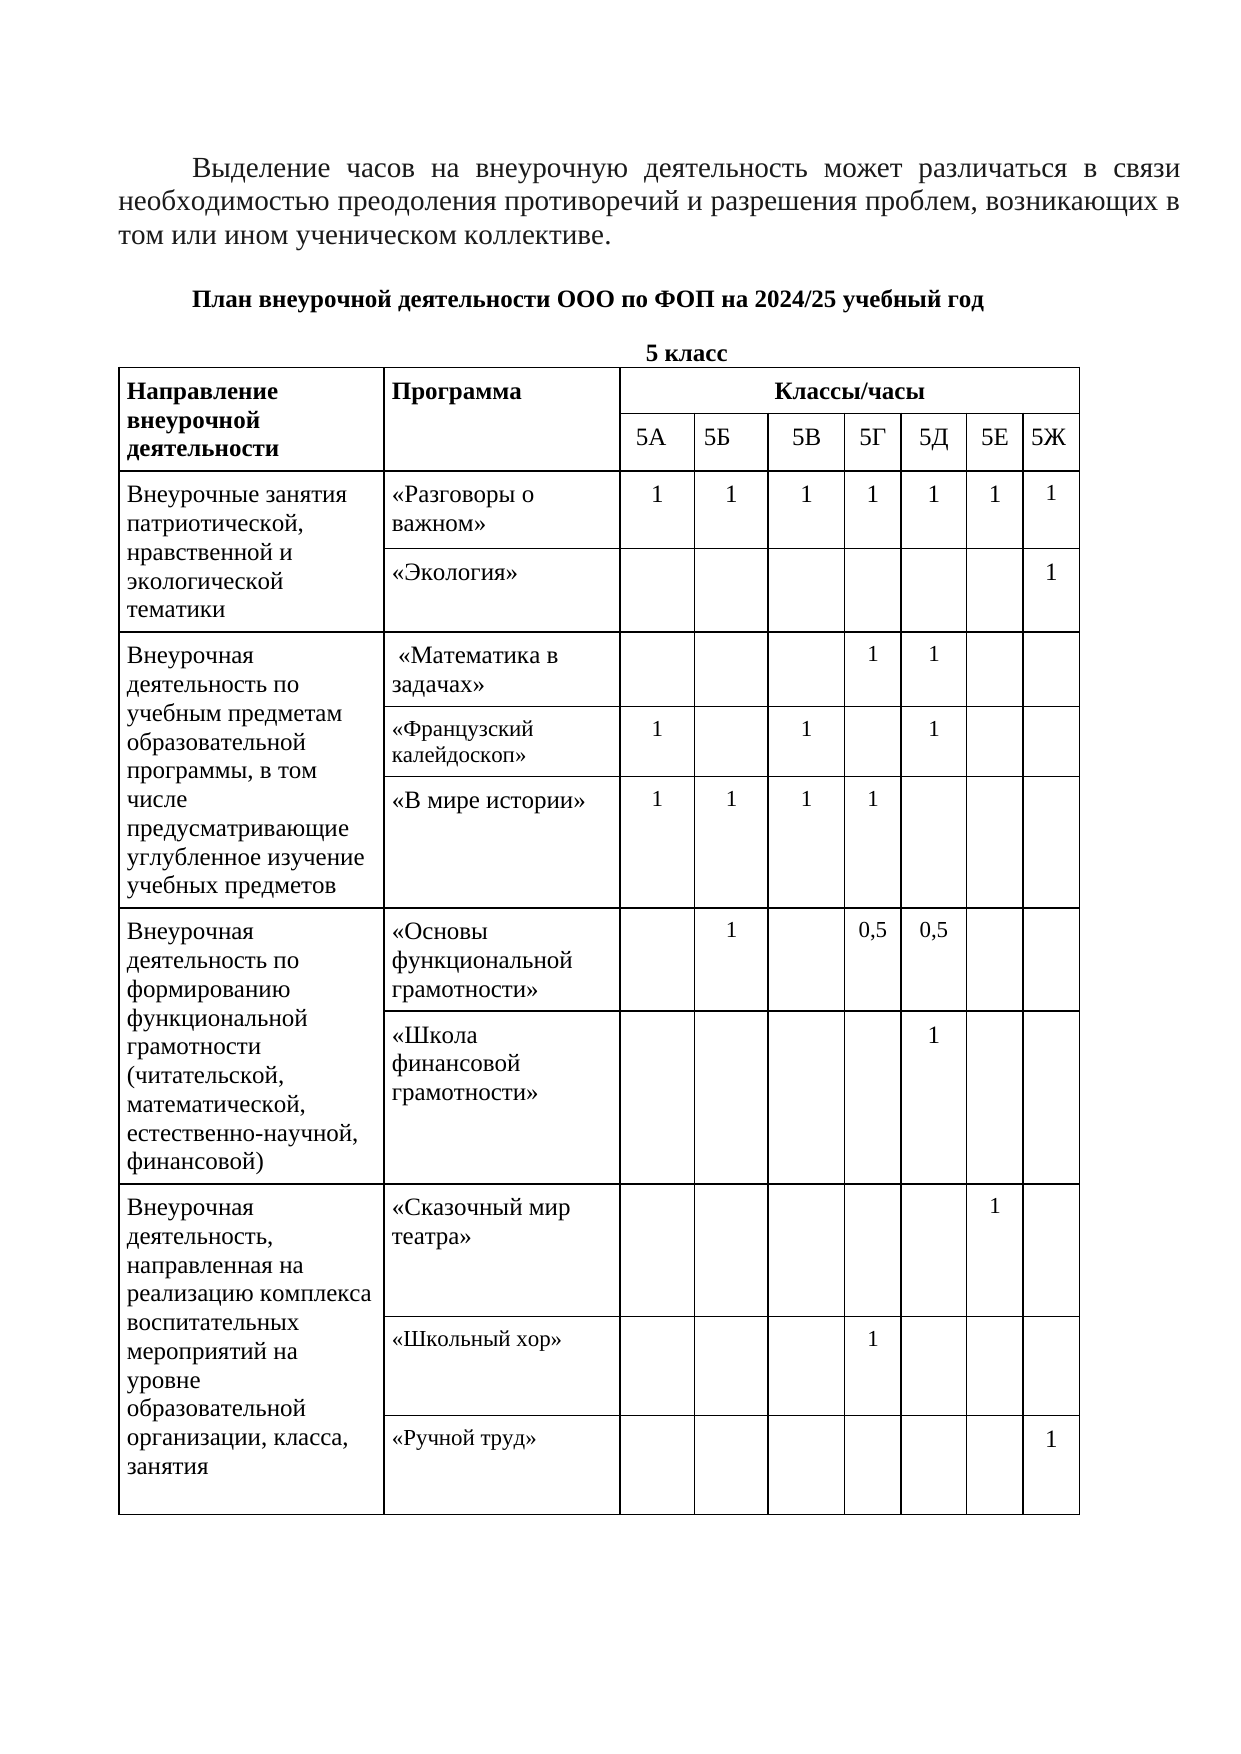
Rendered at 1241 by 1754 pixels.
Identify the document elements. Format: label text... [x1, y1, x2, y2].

table_cell 1 [1024, 1416, 1079, 1514]
table_cell 1 [695, 909, 767, 1010]
table_cell [769, 1185, 844, 1316]
table_cell 0,5 [902, 909, 966, 1010]
table_cell [845, 549, 900, 631]
table_header Классы/часы [621, 368, 1079, 413]
table_cell 5Д [902, 414, 966, 470]
table_cell [967, 1012, 1022, 1183]
table_cell 1 [845, 633, 900, 706]
table_cell Внеурочная деятельность по формированию функциональной грамотности (читательской, математической, естественно-научной, финансовой) [120, 909, 383, 1183]
table_cell [1024, 1185, 1079, 1316]
table_cell [621, 1012, 694, 1183]
table_cell [621, 633, 694, 706]
table_cell «Основы функциональной грамотности» [385, 909, 619, 1010]
table_cell [769, 1012, 844, 1183]
table_cell 5Ж [1024, 414, 1079, 470]
table_cell [769, 1416, 844, 1514]
table_cell «Математика в задачах» [385, 633, 619, 706]
table_cell «В мире истории» [385, 777, 619, 907]
table_cell [902, 1317, 966, 1414]
table_cell [967, 777, 1022, 907]
table_cell [845, 1012, 900, 1183]
table_cell 1 [769, 777, 844, 907]
table_cell [695, 549, 767, 631]
table_cell Внеурочная деятельность, направленная на реализацию комплекса воспитательных мероприятий на уровне образовательной организации, класса, занятия [120, 1185, 383, 1514]
table_cell [621, 1317, 694, 1414]
table_cell «Школьный хор» [385, 1317, 619, 1414]
table_cell «Экология» [385, 549, 619, 631]
table_cell 1 [845, 472, 900, 548]
table_cell 0,5 [845, 909, 900, 1010]
table_cell [902, 1185, 966, 1316]
table_cell [695, 1317, 767, 1414]
table_cell 1 [621, 777, 694, 907]
table_cell [1024, 633, 1079, 706]
table_cell [621, 909, 694, 1010]
table_cell [967, 909, 1022, 1010]
table_cell [845, 707, 900, 776]
table_cell 1 [621, 472, 694, 548]
text Выделение часов на внеурочную деятельность может различаться в связи необходимостью преодоления противоречий и разрешения проблем, возникающих в том или ином ученическом коллективе. [118, 150, 1181, 251]
table_cell [967, 1317, 1022, 1414]
table_cell [621, 1185, 694, 1316]
table_cell 1 [695, 472, 767, 548]
table_cell 5В [769, 414, 844, 470]
table_cell [621, 549, 694, 631]
table_cell 1 [769, 707, 844, 776]
table_cell [967, 1416, 1022, 1514]
table_cell [769, 549, 844, 631]
table_cell [695, 707, 767, 776]
table_cell [769, 633, 844, 706]
table_cell «Сказочный мир театра» [385, 1185, 619, 1316]
table_cell [695, 1012, 767, 1183]
table_cell 5А [621, 414, 694, 470]
table_cell [967, 707, 1022, 776]
table_cell [902, 777, 966, 907]
table_cell [769, 909, 844, 1010]
table_cell 1 [967, 1185, 1022, 1316]
table_cell [1024, 1317, 1079, 1414]
text План внеурочной деятельности ООО по ФОП на 2024/25 учебный год [118, 284, 1181, 313]
table_cell [845, 1185, 900, 1316]
table_cell 1 [845, 1317, 900, 1414]
table_cell 1 [902, 707, 966, 776]
table_cell [1024, 777, 1079, 907]
table_cell «Ручной труд» [385, 1416, 619, 1514]
table_cell «Разговоры о важном» [385, 472, 619, 548]
table_cell Внеурочные занятия патриотической, нравственной и экологической тематики [120, 472, 383, 631]
table_cell [1024, 909, 1079, 1010]
table_cell [769, 1317, 844, 1414]
table_cell 1 [845, 777, 900, 907]
table_cell 1 [902, 1012, 966, 1183]
table_cell [695, 1185, 767, 1316]
table_cell 5Е [967, 414, 1022, 470]
table_cell 5Б [695, 414, 767, 470]
table_cell [902, 549, 966, 631]
table_cell 1 [695, 777, 767, 907]
table_header Программа [385, 368, 619, 470]
table_cell 1 [902, 472, 966, 548]
table_cell [902, 1416, 966, 1514]
table_cell [621, 1416, 694, 1514]
table_cell 5Г [845, 414, 900, 470]
table_cell 1 [769, 472, 844, 548]
table_header Направление внеурочной деятельности [120, 368, 383, 470]
table_cell [695, 1416, 767, 1514]
table_cell [1024, 707, 1079, 776]
table_cell [695, 633, 767, 706]
table_cell 1 [902, 633, 966, 706]
table_cell 1 [621, 707, 694, 776]
table_cell [845, 1416, 900, 1514]
table_cell «Французский калейдоскоп» [385, 707, 619, 776]
table_cell [1024, 1012, 1079, 1183]
table_cell «Школа финансовой грамотности» [385, 1012, 619, 1183]
table_cell 1 [1024, 549, 1079, 631]
table_cell [967, 633, 1022, 706]
table_cell 1 [967, 472, 1022, 548]
table_cell [967, 549, 1022, 631]
table_cell 1 [1024, 472, 1079, 548]
text 5 класс [118, 338, 1181, 367]
table_cell Внеурочная деятельность по учебным предметам образовательной программы, в том числе предусматривающие углубленное изучение учебных предметов [120, 633, 383, 907]
